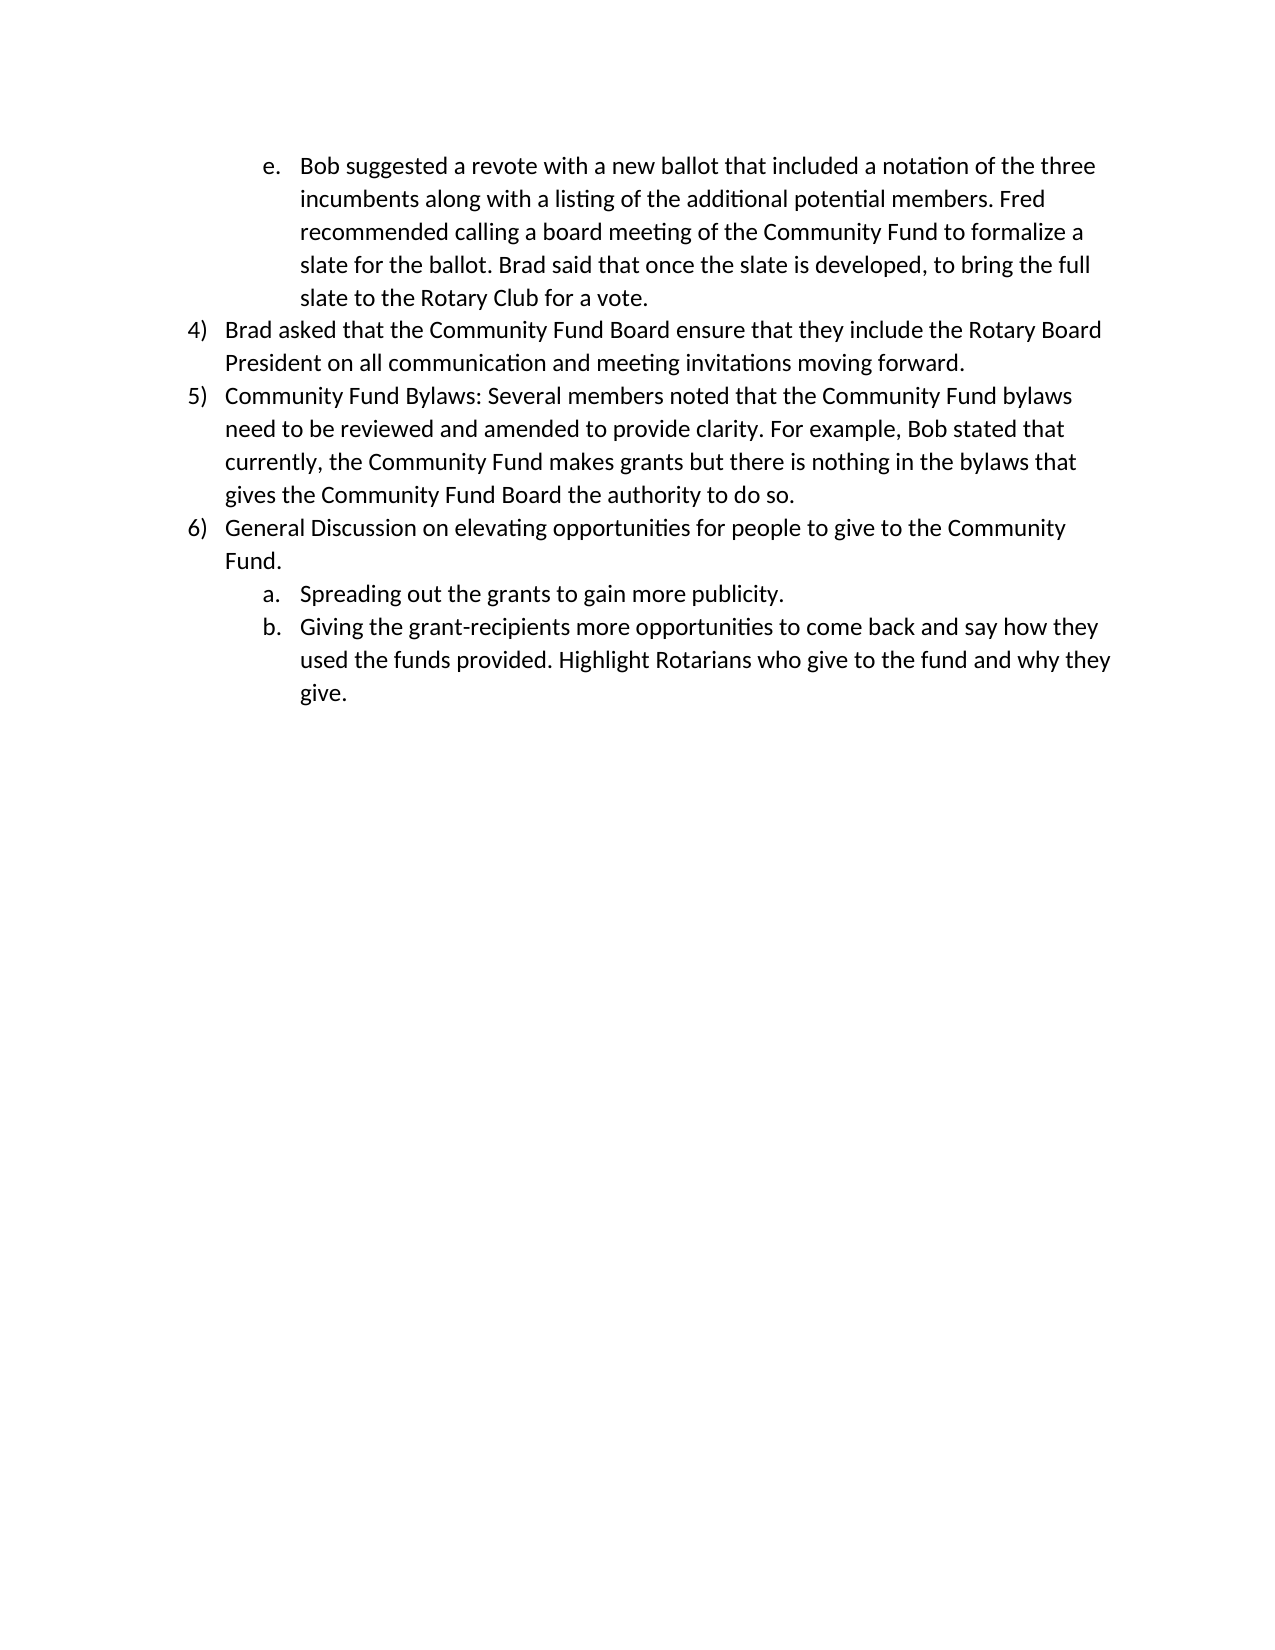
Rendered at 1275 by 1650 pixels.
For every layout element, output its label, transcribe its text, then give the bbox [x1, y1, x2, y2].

list Community Fund Bylaws: Several members noted that the Community Fund bylaws need to be reviewed and amended to provide clarity. For example, Bob stated that currently, the Community Fund makes grants but there is nothing in the bylaws that gives the Community Fund Board the authority to do so. [187, 380, 1125, 510]
list Brad asked that the Community Fund Board ensure that they include the Rotary Board President on all communication and meeting invitations moving forward. [187, 314, 1125, 378]
list Giving the grant-recipients more opportunities to come back and say how they used the funds provided. Highlight Rotarians who give to the fund and why they give. [262, 611, 1125, 707]
list Spreading out the grants to gain more publicity. [262, 578, 1125, 608]
list General Discussion on elevating opportunities for people to give to the Community Fund. [187, 512, 1125, 576]
list Bob suggested a revote with a new ballot that included a notation of the three incumbents along with a listing of the additional potential members. Fred recommended calling a board meeting of the Community Fund to formalize a slate for the ballot. Brad said that once the slate is developed, to bring the full slate to the Rotary Club for a vote. [262, 150, 1125, 312]
